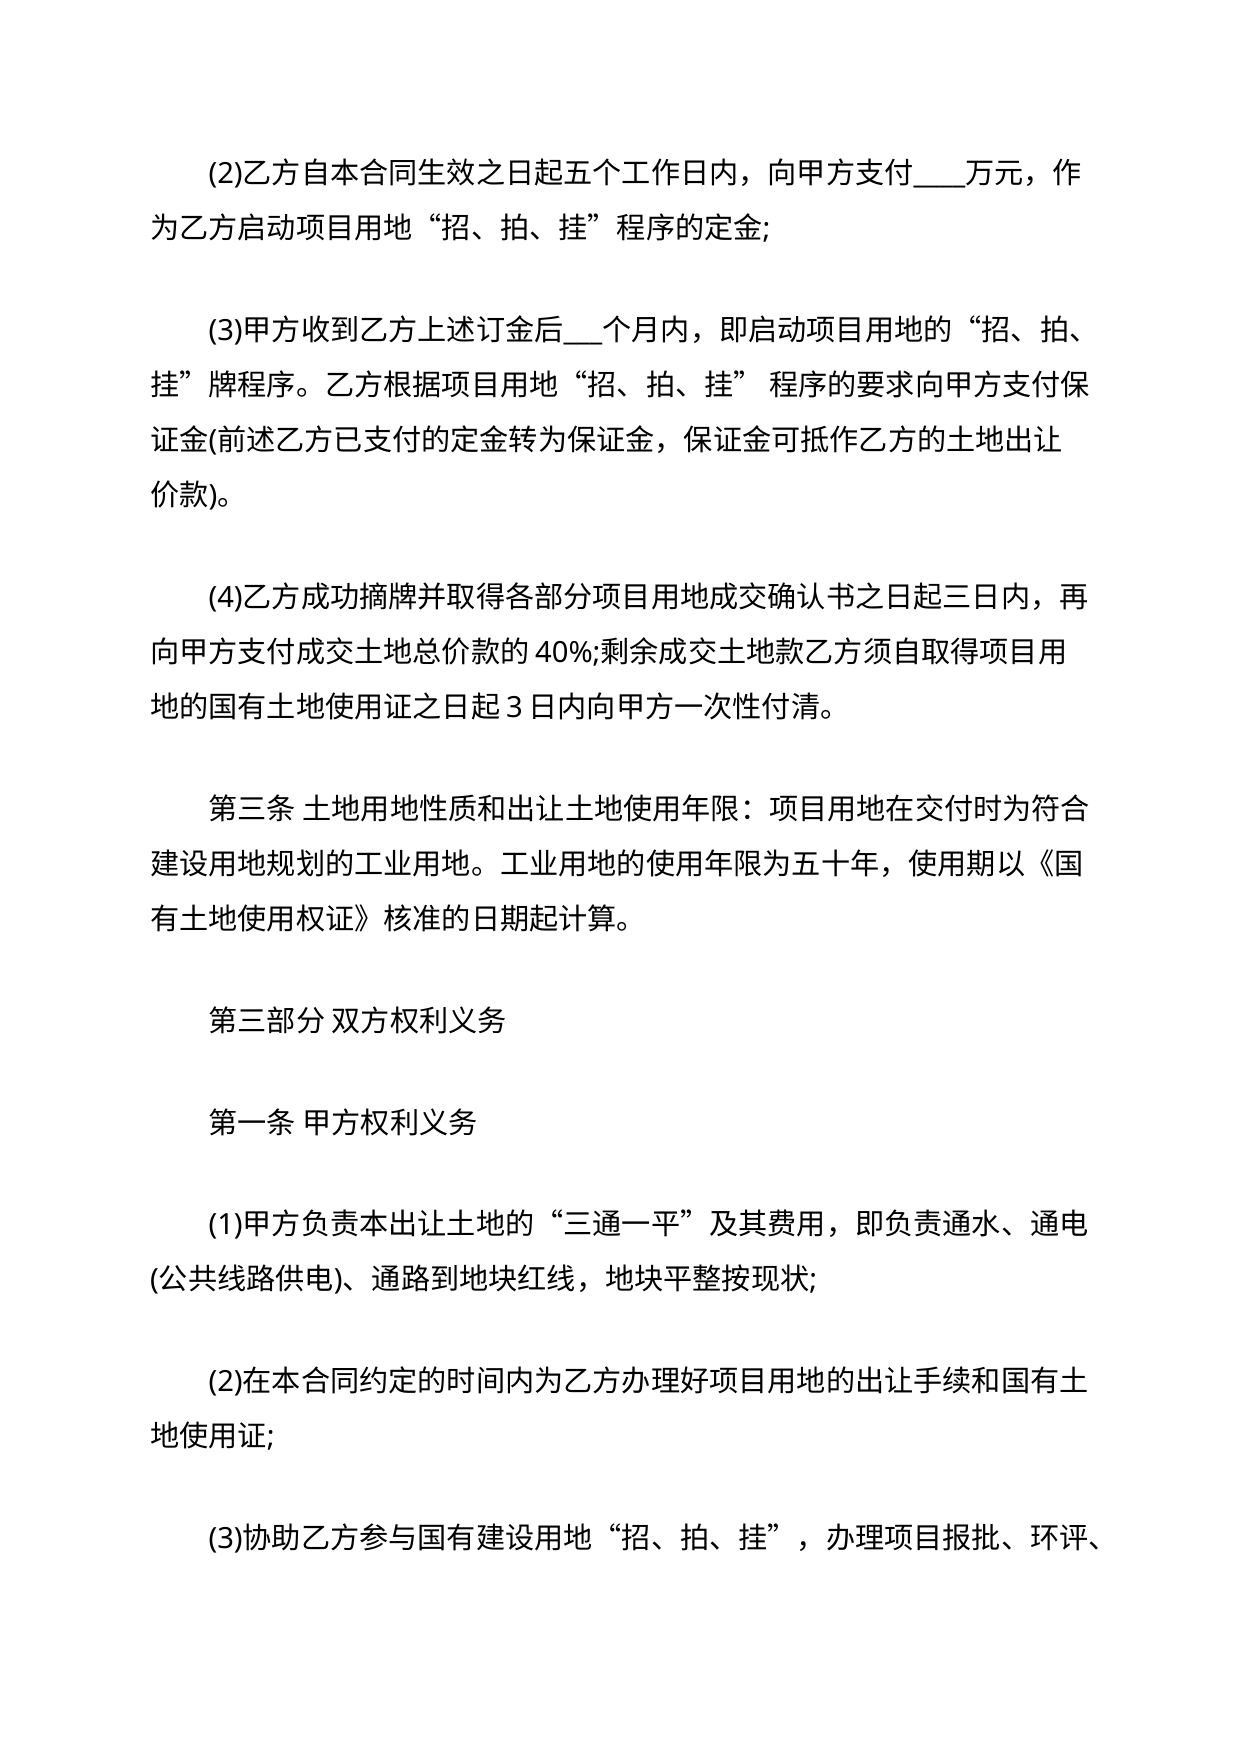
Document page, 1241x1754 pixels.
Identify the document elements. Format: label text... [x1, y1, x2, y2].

text (1)甲方负责本出让土地的“三通一平”及其费用，即负责通水、通电(公共线路供电)、通路到地块红线，地块平整按现状; [150, 1201, 1090, 1298]
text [150, 1515, 1090, 1557]
text (3)甲方收到乙方上述订金后___个月内，即启动项目用地的“招、拍、挂”牌程序。乙方根据项目用地“招、拍、挂” 程序的要求向甲方支付保证金(前述乙方已支付的定金转为保证金，保证金可抵作乙方的土地出让价款)。 [150, 307, 1090, 514]
text 第三条 土地用地性质和出让土地使用年限：项目用地在交付时为符合建设用地规划的工业用地。工业用地的使用年限为五十年，使用期以《国有土地使用权证》核准的日期起计算。 [150, 786, 1090, 938]
text 第一条 甲方权利义务 [150, 1099, 1090, 1141]
text (2)在本合同约定的时间内为乙方办理好项目用地的出让手续和国有土地使用证; [150, 1358, 1090, 1455]
text (2)乙方自本合同生效之日起五个工作日内，向甲方支付____万元，作为乙方启动项目用地“招、拍、挂”程序的定金; [150, 150, 1090, 247]
text (4)乙方成功摘牌并取得各部分项目用地成交确认书之日起三日内，再向甲方支付成交土地总价款的40%;剩余成交土地款乙方须自取得项目用地的国有土地使用证之日起3日内向甲方一次性付清。 [150, 574, 1090, 726]
text 第三部分 双方权利义务 [150, 997, 1090, 1040]
